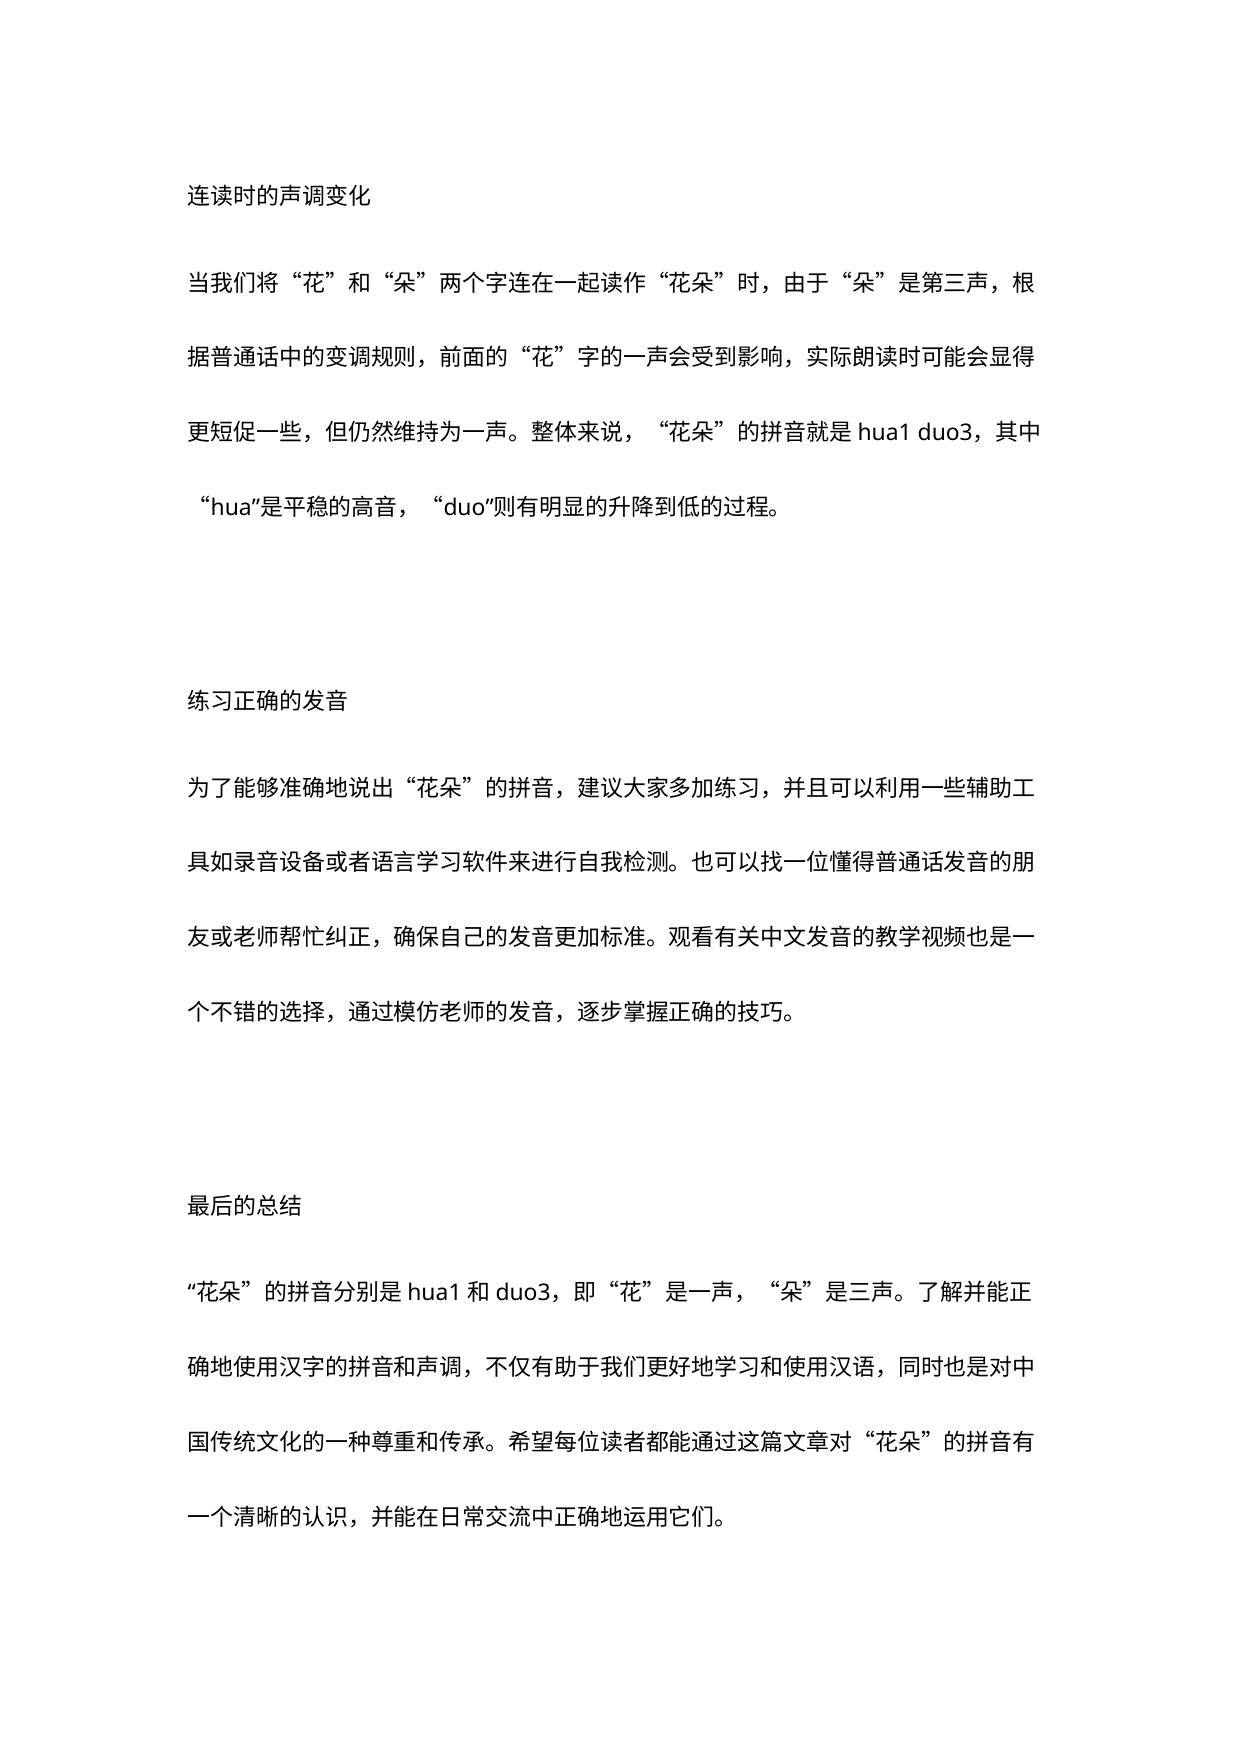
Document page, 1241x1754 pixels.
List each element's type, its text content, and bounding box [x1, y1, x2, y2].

text 为了能够准确地说出“花朵”的拼音，建议大家多加练习，并且可以利用一些辅助工具如录音设备或者语言学习软件来进行自我检测。也可以找一位懂得普通话发音的朋友或老师帮忙纠正，确保自己的发音更加标准。观看有关中文发音的教学视频也是一个不错的选择，通过模仿老师的发音，逐步掌握正确的技巧。 [187, 753, 1053, 1043]
text 当我们将“花”和“朵”两个字连在一起读作“花朵”时，由于“朵”是第三声，根据普通话中的变调规则，前面的“花”字的一声会受到影响，实际朗读时可能会显得更短促一些，但仍然维持为一声。整体来说，“花朵”的拼音就是 hua1 duo3，其中“hua”是平稳的高音，“duo”则有明显的升降到低的过程。 [187, 248, 1053, 538]
text “花朵”的拼音分别是 hua1 和 duo3，即“花”是一声，“朵”是三声。了解并能正确地使用汉字的拼音和声调，不仅有助于我们更好地学习和使用汉语，同时也是对中国传统文化的一种尊重和传承。希望每位读者都能通过这篇文章对“花朵”的拼音有一个清晰的认识，并能在日常交流中正确地运用它们。 [187, 1258, 1053, 1547]
text 最后的总结 [187, 1172, 1053, 1237]
text 连读时的声调变化 [187, 162, 1053, 227]
text 练习正确的发音 [187, 667, 1053, 732]
